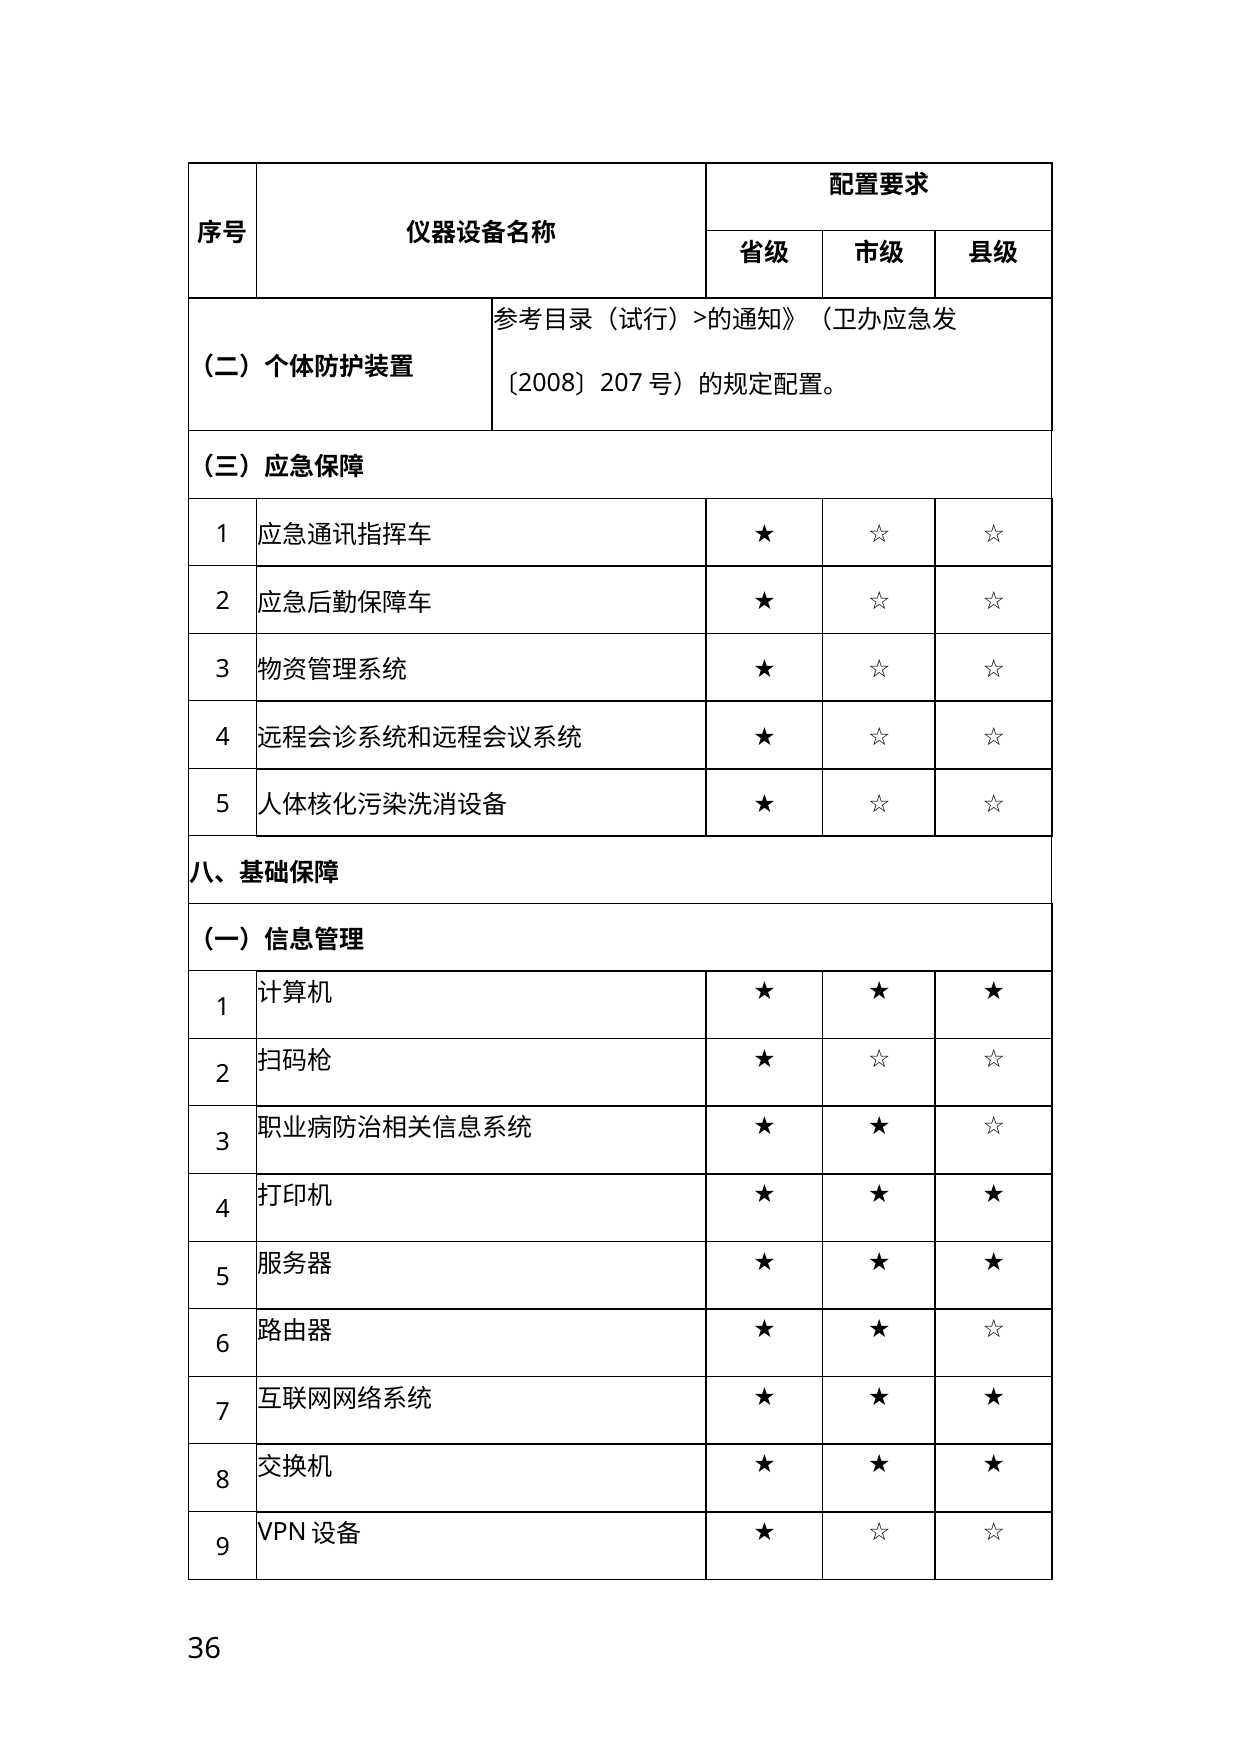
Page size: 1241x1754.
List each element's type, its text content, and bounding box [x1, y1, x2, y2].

table_cell ☆ [823, 702, 934, 768]
table_header 仪器设备名称 [257, 164, 705, 297]
table_cell ☆ [823, 770, 934, 835]
table_cell ★ [823, 972, 934, 1038]
table_cell VPN设备 [257, 1513, 705, 1578]
table_cell ☆ [823, 567, 934, 633]
table_cell 职业病防治相关信息系统 [257, 1107, 705, 1173]
table_cell ☆ [823, 1039, 934, 1105]
table_cell ☆ [936, 702, 1051, 768]
table_cell 物资管理系统 [257, 634, 705, 700]
table_cell 应急通讯指挥车 [257, 499, 705, 565]
table_cell 路由器 [257, 1310, 705, 1376]
table_cell ★ [707, 567, 822, 633]
table_cell ★ [936, 1175, 1051, 1241]
table_cell 应急后勤保障车 [257, 567, 705, 633]
table_cell ☆ [936, 567, 1051, 633]
table_cell ☆ [936, 1513, 1051, 1578]
table_cell ★ [707, 634, 822, 700]
table_cell ☆ [936, 1107, 1051, 1173]
table_cell 远程会诊系统和远程会议系统 [257, 702, 705, 768]
table_cell 6 [189, 1309, 256, 1376]
table_cell ★ [707, 1039, 822, 1105]
table_cell 八、基础保障 [189, 836, 1051, 903]
table_cell 5 [189, 1242, 256, 1308]
table_cell 省级 [707, 231, 822, 297]
table_cell ★ [823, 1445, 934, 1511]
table_cell ★ [823, 1310, 934, 1376]
table_cell ★ [823, 1107, 934, 1173]
table_cell ★ [936, 972, 1051, 1038]
table_cell 1 [189, 499, 256, 565]
table_cell ★ [707, 972, 822, 1038]
table_cell ☆ [936, 770, 1051, 835]
table_cell 4 [189, 1174, 256, 1241]
table_cell 县级 [936, 231, 1051, 297]
table_cell 3 [189, 1106, 256, 1173]
table_cell ★ [823, 1175, 934, 1241]
table_cell ☆ [936, 1039, 1051, 1105]
table_cell 8 [189, 1444, 256, 1511]
table_cell 4 [189, 701, 256, 768]
table_cell 3 [189, 634, 256, 700]
table_cell ☆ [823, 634, 934, 700]
table_cell 交换机 [257, 1445, 705, 1511]
table_cell 5 [189, 769, 256, 835]
table_cell ★ [707, 702, 822, 768]
table_cell 互联网网络系统 [257, 1377, 705, 1443]
table_header 配置要求 [707, 164, 1051, 229]
table_cell 9 [189, 1512, 256, 1578]
table_cell 计算机 [257, 972, 705, 1038]
table_cell ★ [823, 1242, 934, 1308]
table_cell ★ [707, 1175, 822, 1241]
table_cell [493, 299, 1051, 430]
table_cell （三）应急保障 [189, 431, 1051, 497]
table_cell ★ [823, 1377, 934, 1443]
table_cell ★ [707, 1310, 822, 1376]
table_cell 服务器 [257, 1242, 705, 1308]
table_cell ★ [936, 1377, 1051, 1443]
table_cell 7 [189, 1377, 256, 1443]
table_cell ★ [707, 1107, 822, 1173]
table_cell ☆ [823, 499, 934, 565]
table_cell ★ [707, 499, 822, 565]
table_cell 打印机 [257, 1175, 705, 1241]
table_cell 2 [189, 566, 256, 633]
table_cell ★ [707, 1242, 822, 1308]
table_cell ☆ [936, 499, 1051, 565]
table_cell ★ [936, 1445, 1051, 1511]
table_cell ★ [707, 1445, 822, 1511]
table_cell ★ [707, 1513, 822, 1578]
table_cell ☆ [823, 1513, 934, 1578]
table_cell ☆ [936, 634, 1051, 700]
table_cell 人体核化污染洗消设备 [257, 770, 705, 835]
table_cell 2 [189, 1039, 256, 1105]
table_cell ☆ [936, 1310, 1051, 1376]
table_cell （一）信息管理 [189, 904, 1051, 970]
table_cell ★ [707, 1377, 822, 1443]
table_cell 扫码枪 [257, 1039, 705, 1105]
table_cell 1 [189, 971, 256, 1038]
table_cell ★ [936, 1242, 1051, 1308]
table_header 序号 [189, 164, 256, 297]
table_cell 市级 [823, 231, 934, 297]
table_cell ★ [707, 770, 822, 835]
table_cell （二）个体防护装置 [189, 299, 491, 430]
